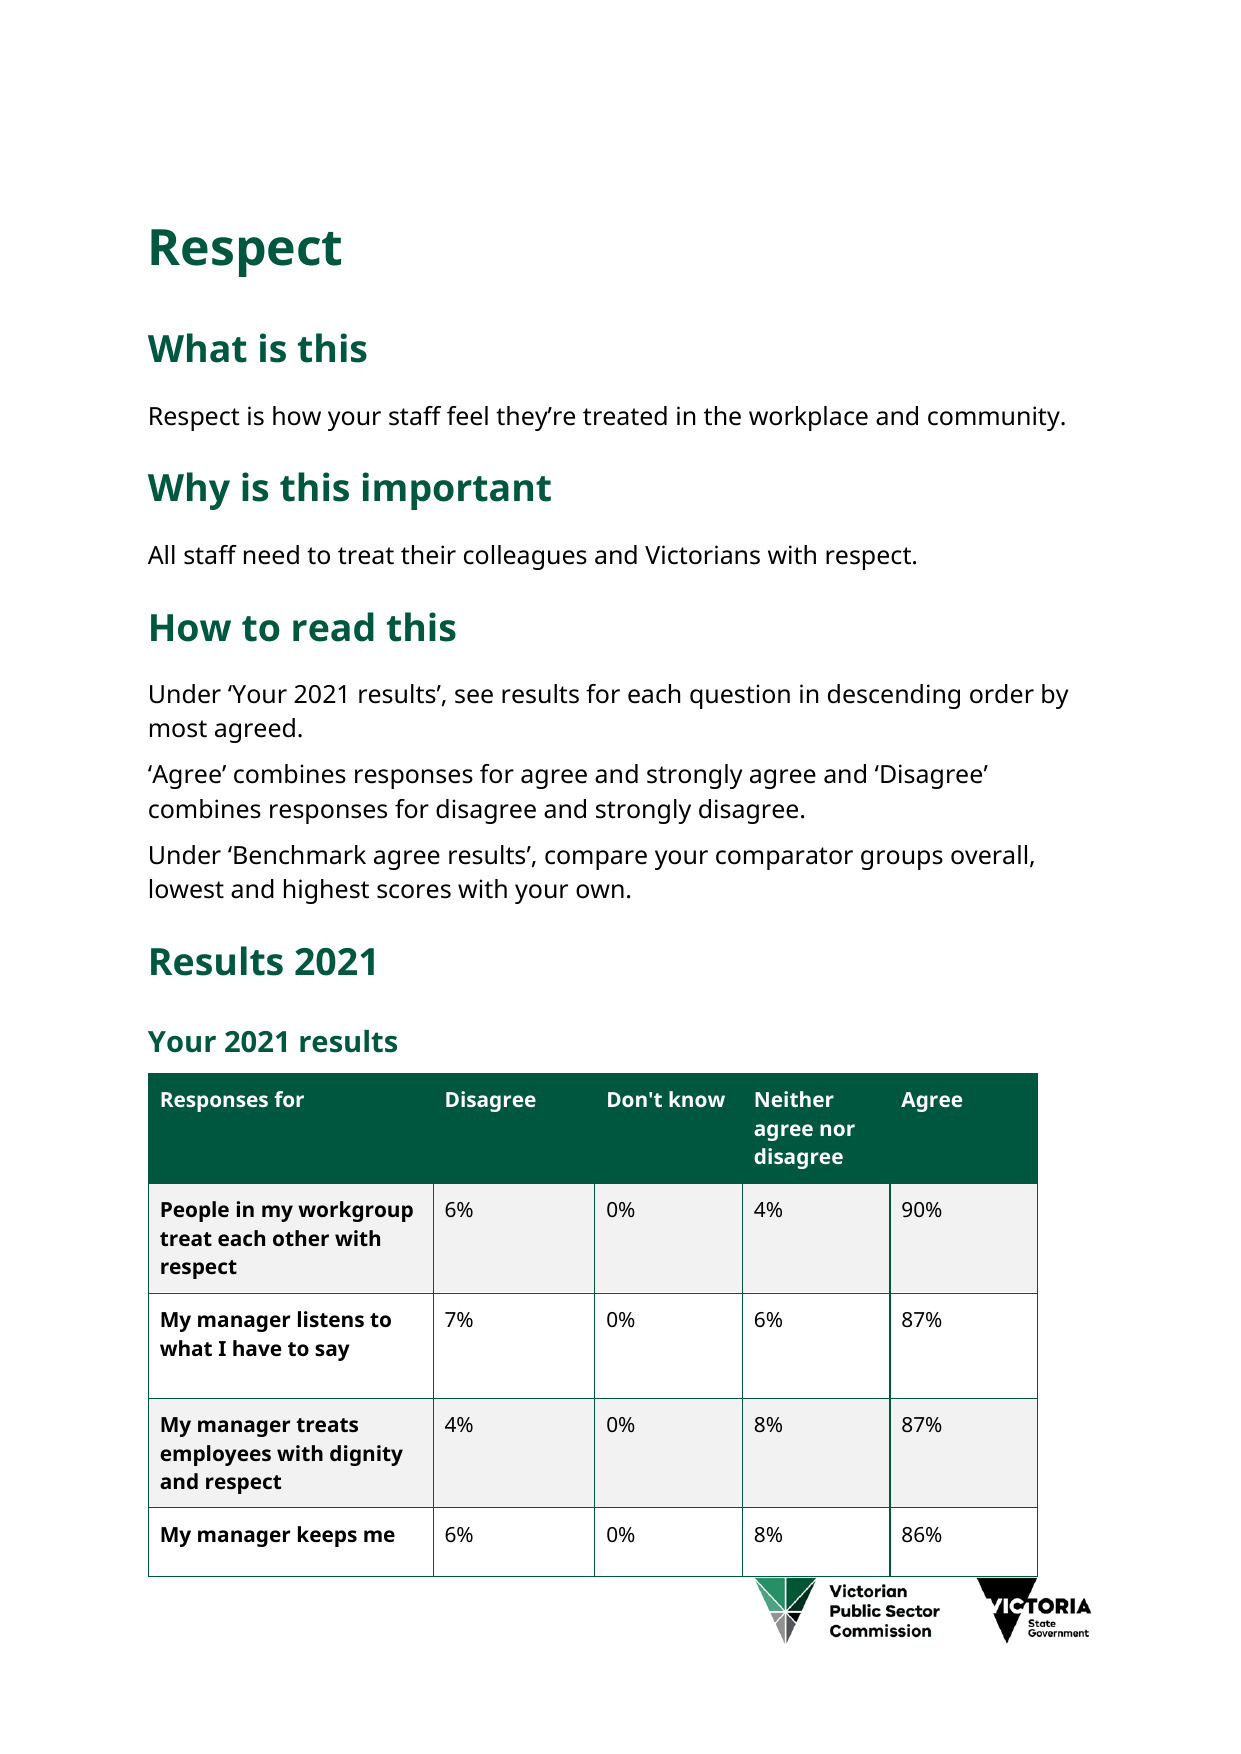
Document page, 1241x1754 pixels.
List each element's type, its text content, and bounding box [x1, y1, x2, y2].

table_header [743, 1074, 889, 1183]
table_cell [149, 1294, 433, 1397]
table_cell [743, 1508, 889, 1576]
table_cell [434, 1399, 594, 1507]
subtitle Why is this important [148, 462, 1092, 513]
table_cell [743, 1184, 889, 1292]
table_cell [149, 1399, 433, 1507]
subtitle Respect [148, 212, 1092, 280]
text Respect is how your staff feel they’re treated in the workplace and community. [148, 398, 1092, 433]
subtitle Your 2021 results [148, 1021, 1092, 1061]
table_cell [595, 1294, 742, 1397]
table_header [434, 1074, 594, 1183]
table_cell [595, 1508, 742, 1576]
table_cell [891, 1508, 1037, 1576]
subtitle Results 2021 [148, 935, 1092, 986]
text Under ‘Benchmark agree results’, compare your comparator groups overall, lowest and highest scores with your own. [148, 838, 1092, 906]
subtitle What is this [148, 323, 1092, 374]
text Under ‘Your 2021 results’, see results for each question in descending order by most agreed. [148, 677, 1092, 745]
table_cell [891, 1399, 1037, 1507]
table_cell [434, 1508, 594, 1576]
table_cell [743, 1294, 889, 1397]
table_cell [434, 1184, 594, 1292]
subtitle How to read this [148, 601, 1092, 652]
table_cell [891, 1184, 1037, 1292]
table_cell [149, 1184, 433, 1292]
text All staff need to treat their colleagues and Victorians with respect. [148, 538, 1092, 572]
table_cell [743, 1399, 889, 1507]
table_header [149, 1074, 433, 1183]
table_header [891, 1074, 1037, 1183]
picture [754, 1577, 1093, 1645]
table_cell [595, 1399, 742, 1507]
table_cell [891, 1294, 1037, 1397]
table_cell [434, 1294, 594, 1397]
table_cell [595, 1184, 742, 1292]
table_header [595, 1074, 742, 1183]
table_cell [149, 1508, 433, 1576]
text ‘Agree’ combines responses for agree and strongly agree and ‘Disagree’ combines responses for disagree and strongly disagree. [148, 757, 1092, 825]
